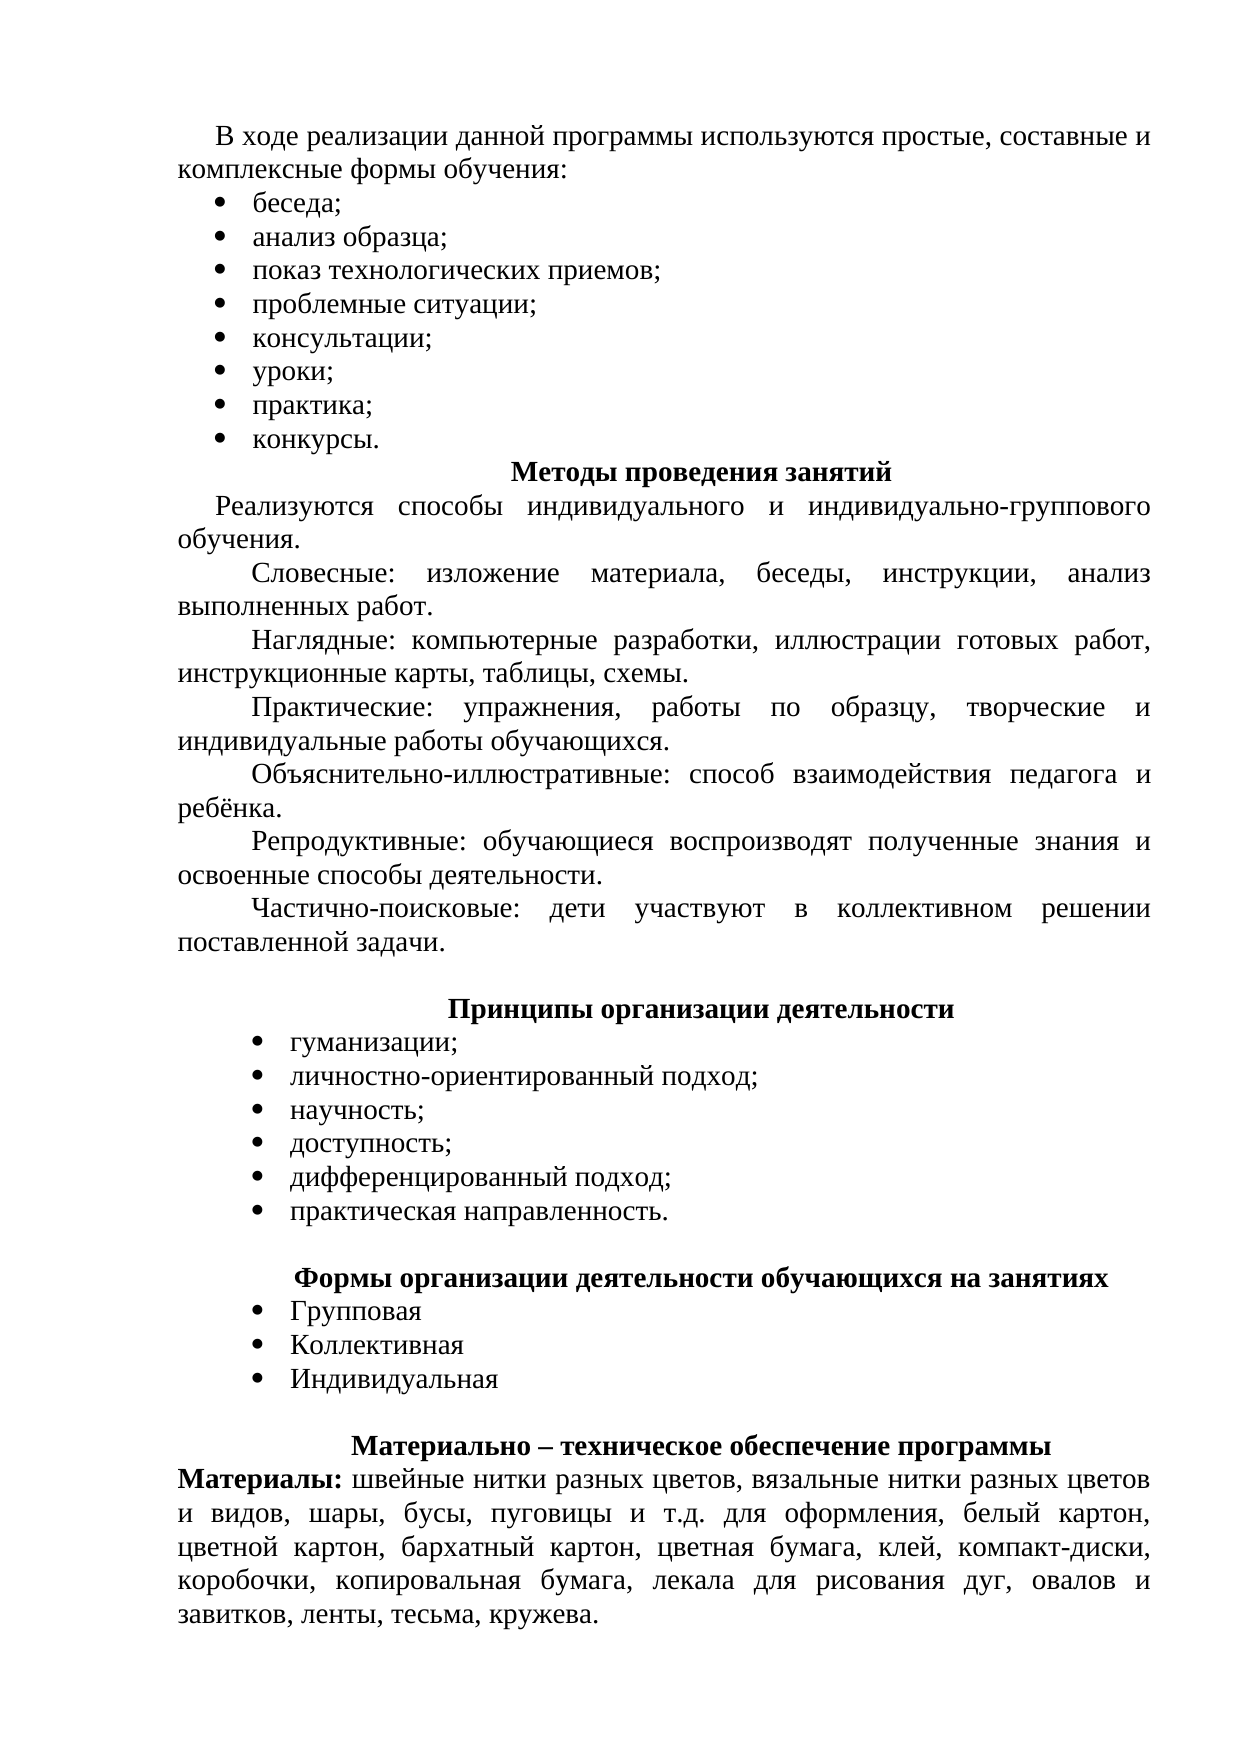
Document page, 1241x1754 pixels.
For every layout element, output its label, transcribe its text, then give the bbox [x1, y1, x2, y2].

list гуманизации; [252, 1024, 1152, 1058]
text Принципы организации деятельности [177, 991, 1152, 1024]
text Материально – техническое обеспечение программы [177, 1428, 1152, 1462]
list Коллективная [252, 1327, 1152, 1361]
text Частично-поисковые: дети участвуют в коллективном решении поставленной задачи. [177, 890, 1152, 957]
text Реализуются способы индивидуального и индивидуально-группового обучения. [177, 488, 1152, 555]
text Материалы: швейные нитки разных цветов, вязальные нитки разных цветов и видов, шары, бусы, пуговицы и т.д. для оформления, белый картон, цветной картон, бархатный картон, цветная бумага, клей, компакт-диски, коробочки, копировальная бумага, лекала для рисования дуг, овалов и завитков, ленты, тесьма, кружева. [177, 1462, 1152, 1629]
list дифференцированный подход; [252, 1159, 1152, 1193]
text Методы проведения занятий [177, 454, 1152, 488]
list анализ образца; [215, 219, 1152, 252]
list уроки; [215, 353, 1152, 387]
list практическая направленность. [252, 1193, 1152, 1226]
list конкурсы. [215, 421, 1152, 454]
list Групповая [252, 1293, 1152, 1327]
text Словесные: изложение материала, беседы, инструкции, анализ выполненных работ. [177, 555, 1152, 622]
list практика; [215, 387, 1152, 421]
text Наглядные: компьютерные разработки, иллюстрации готовых работ, инструкционные карты, таблицы, схемы. [177, 622, 1152, 689]
text Практические: упражнения, работы по образцу, творческие и индивидуальные работы обучающихся. [177, 689, 1152, 756]
list доступность; [252, 1126, 1152, 1159]
list показ технологических приемов; [215, 252, 1152, 286]
list научность; [252, 1092, 1152, 1126]
list личностно-ориентированный подход; [252, 1058, 1152, 1092]
text Репродуктивные: обучающиеся воспроизводят полученные знания и освоенные способы деятельности. [177, 823, 1152, 890]
text В ходе реализации данной программы используются простые, составные и комплексные формы обучения: [177, 118, 1152, 185]
list Индивидуальная [252, 1361, 1152, 1394]
list беседа; [215, 185, 1152, 219]
text Объяснительно-иллюстративные: способ взаимодействия педагога и ребёнка. [177, 756, 1152, 823]
list консультации; [215, 320, 1152, 353]
text Формы организации деятельности обучающихся на занятиях [177, 1260, 1152, 1293]
list проблемные ситуации; [215, 286, 1152, 320]
